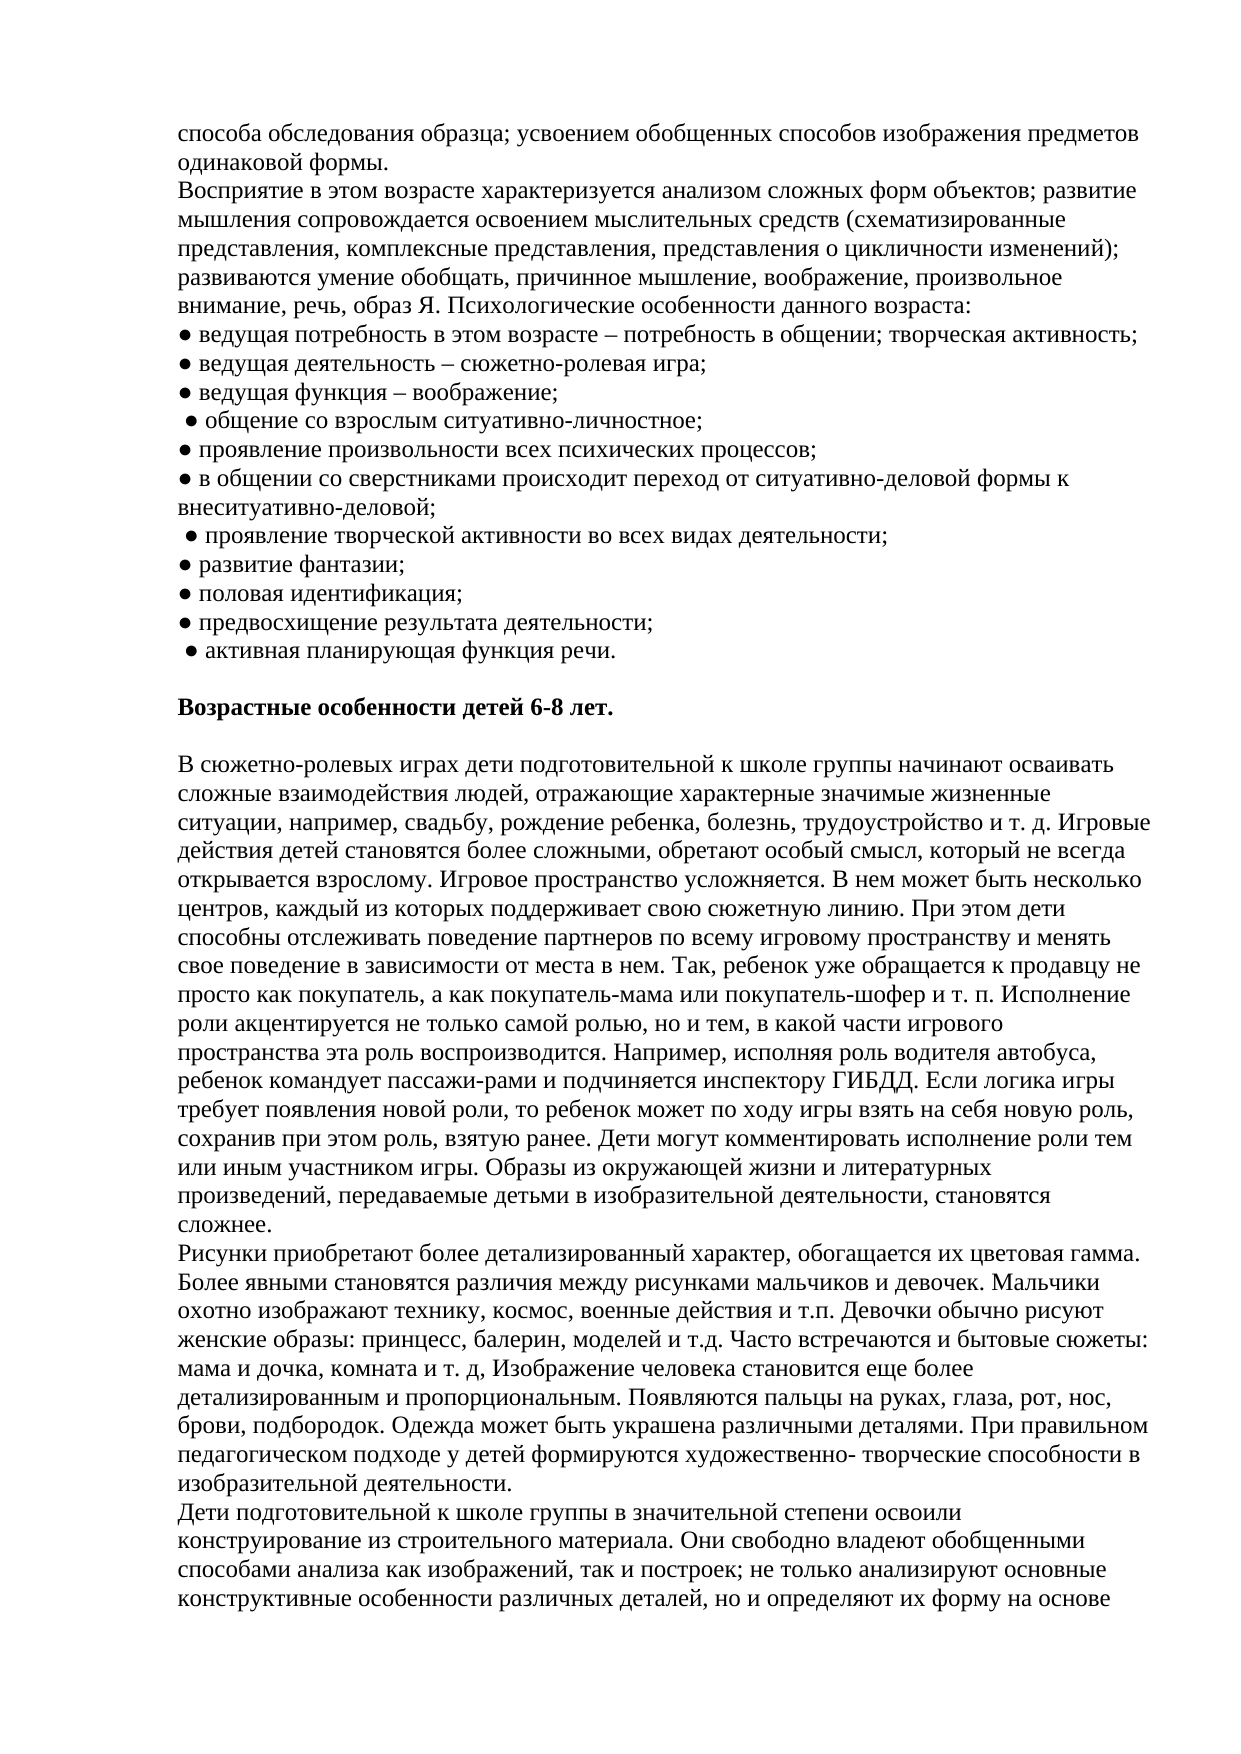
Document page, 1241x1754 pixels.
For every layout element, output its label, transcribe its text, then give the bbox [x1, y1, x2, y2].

text ● проявление произвольности всех психических процессов; [177, 434, 1152, 463]
text Рисунки приобретают более детализированный характер, обогащается их цветовая гамма. Более явными становятся различия между рисунками мальчиков и девочек. Мальчики охотно изображают технику, космос, военные действия и т.п. Девочки обычно рисуют женские образы: принцесс, балерин, моделей и т.д. Часто встречаются и бытовые сюжеты: мама и дочка, комната и т. д, Изображение человека становится еще более детализированным и пропорциональным. Появляются пальцы на руках, глаза, рот, нос, брови, подбородок. Одежда может быть украшена различными деталями. При правильном педагогическом подходе у детей формируются художественно- творческие способности в изобразительной деятельности. [177, 1238, 1152, 1497]
text ● ведущая функция – воображение; [177, 377, 1152, 406]
text Возрастные особенности детей 6-8 лет. [177, 692, 1152, 721]
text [177, 118, 1152, 176]
text ● половая идентификация; [177, 578, 1152, 607]
text ● ведущая деятельность – сюжетно-ролевая игра; [177, 348, 1152, 377]
text ● предвосхищение результата деятельности; [177, 607, 1152, 636]
text В сюжетно-ролевых играх дети подготовительной к школе группы начинают осваивать сложные взаимодействия людей, отражающие характерные значимые жизненные ситуации, например, свадьбу, рождение ребенка, болезнь, трудоустройство и т. д. Игровые действия детей становятся более сложными, обретают особый смысл, который не всегда открывается взрослому. Игровое пространство усложняется. В нем может быть несколько центров, каждый из которых поддерживает свою сюжетную линию. При этом дети способны отслеживать поведение партнеров по всему игровому пространству и менять свое поведение в зависимости от места в нем. Так, ребенок уже обращается к продавцу не просто как покупатель, а как покупатель-мама или покупатель-шофер и т. п. Исполнение роли акцентируется не только самой ролью, но и тем, в какой части игрового пространства эта роль воспроизводится. Например, исполняя роль водителя автобуса, ребенок командует пассажи-рами и подчиняется инспектору ГИБДД. Если логика игры требует появления новой роли, то ребенок может по ходу игры взять на себя новую роль, сохранив при этом роль, взятую ранее. Дети могут комментировать исполнение роли тем или иным участником игры. Образы из окружающей жизни и литературных произведений, передаваемые детьми в изобразительной деятельности, становятся сложнее. [177, 749, 1152, 1238]
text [177, 1497, 1152, 1612]
text ● активная планирующая функция речи. [177, 636, 1152, 664]
text ● ведущая потребность в этом возрасте – потребность в общении; творческая активность; [177, 319, 1152, 348]
text ● в общении со сверстниками происходит переход от ситуативно-деловой формы к внеситуативно-деловой; [177, 463, 1152, 521]
text ● проявление творческой активности во всех видах деятельности; [177, 521, 1152, 549]
text Восприятие в этом возрасте характеризуется анализом сложных форм объектов; развитие мышления сопровождается освоением мыслительных средств (схематизированные представления, комплексные представления, представления о цикличности изменений); развиваются умение обобщать, причинное мышление, воображение, произвольное внимание, речь, образ Я. Психологические особенности данного возраста: [177, 176, 1152, 319]
text ● развитие фантазии; [177, 549, 1152, 578]
text ● общение со взрослым ситуативно-личностное; [177, 406, 1152, 434]
